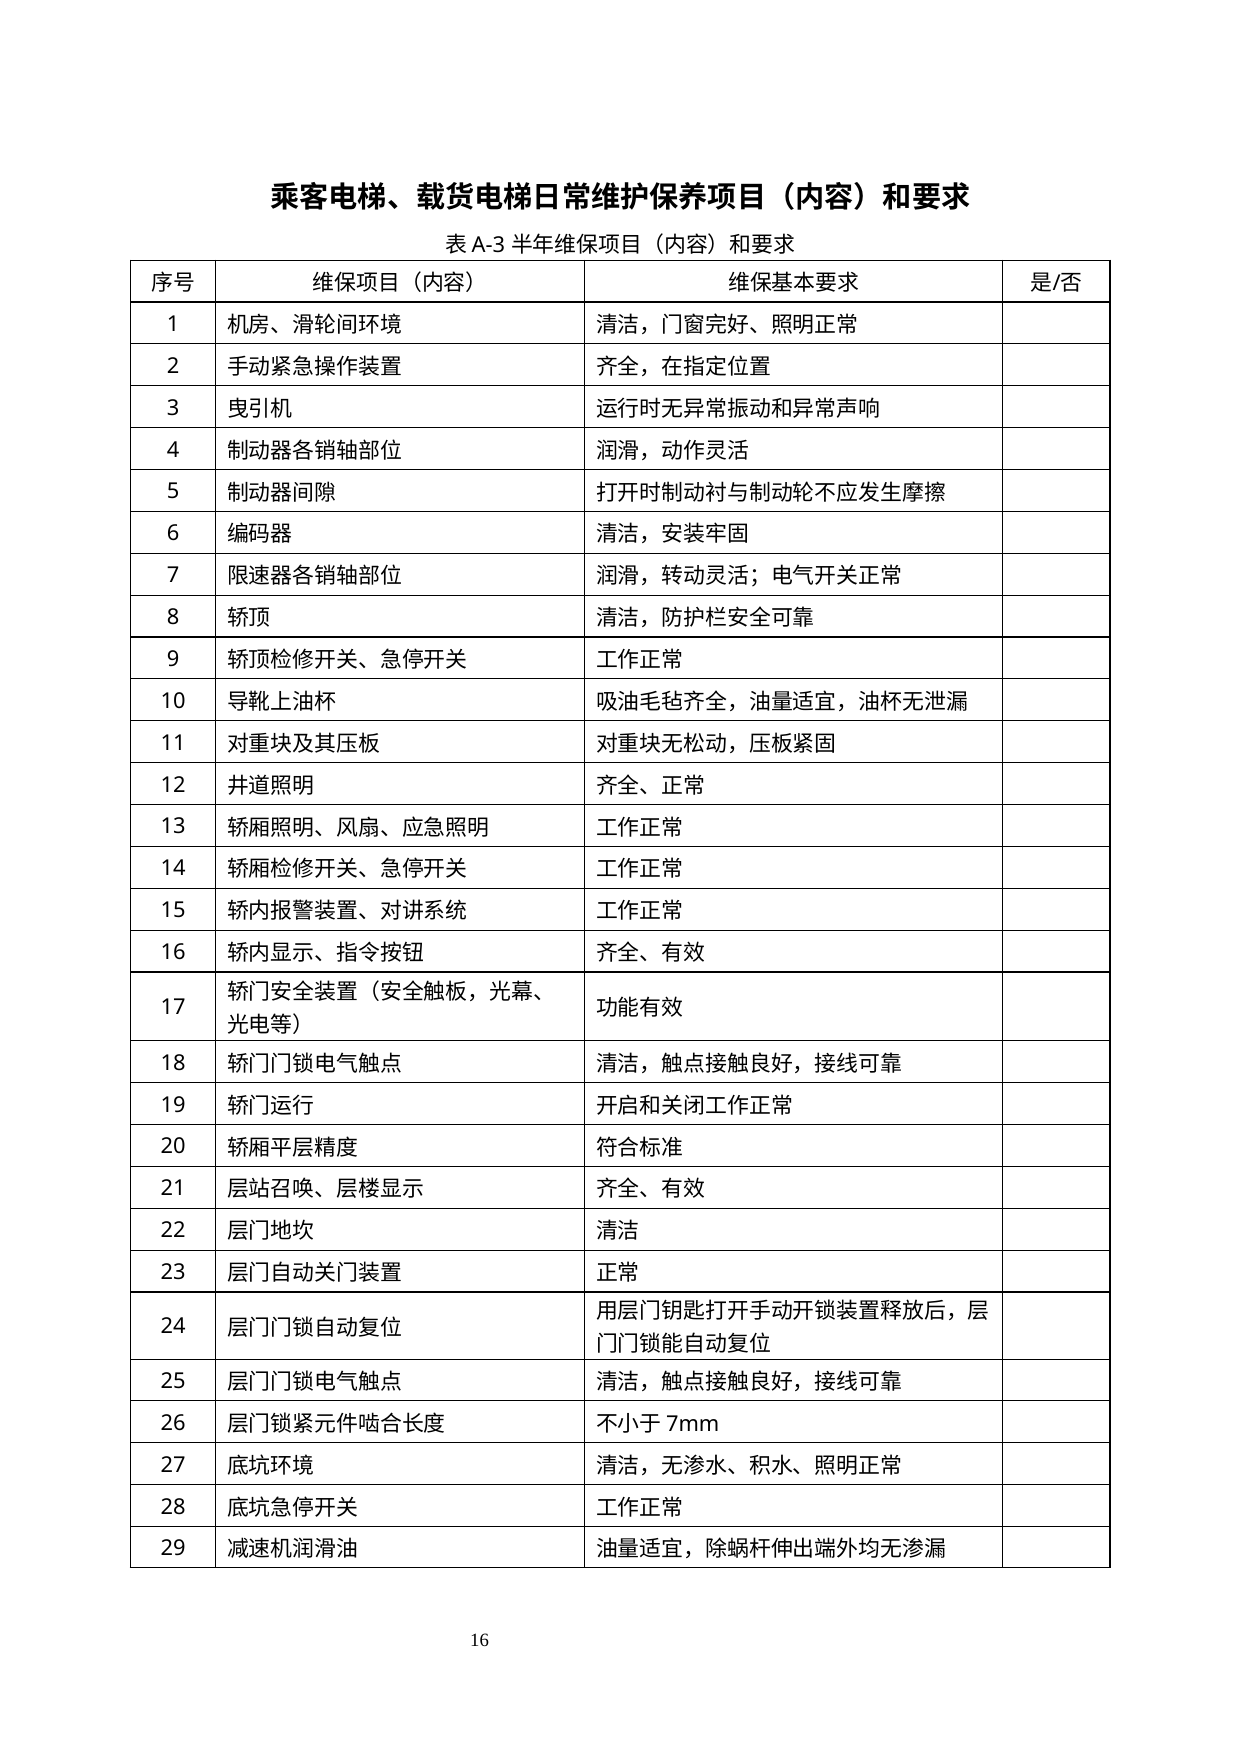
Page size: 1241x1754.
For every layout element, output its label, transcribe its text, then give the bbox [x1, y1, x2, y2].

table_cell 齐全、有效 [585, 1167, 1002, 1208]
table_cell [1003, 386, 1109, 427]
table_cell 25 [131, 1360, 215, 1400]
table_cell 手动紧急操作装置 [216, 344, 584, 385]
table_cell [1003, 1527, 1109, 1567]
table_cell 轿内显示、指令按钮 [216, 931, 584, 971]
table_cell 表A-3 半年维保项目（内容）和要求 [130, 227, 1110, 259]
table_cell 18 [131, 1041, 215, 1082]
table_cell 6 [131, 512, 215, 553]
table_cell 维保项目（内容） [216, 261, 584, 301]
table_cell 制动器间隙 [216, 470, 584, 511]
table_cell 19 [131, 1083, 215, 1124]
table_cell 油量适宜，除蜗杆伸出端外均无渗漏 [585, 1527, 1002, 1567]
table_cell 清洁，触点接触良好，接线可靠 [585, 1041, 1002, 1082]
table_cell 24 [131, 1293, 215, 1358]
table_cell 8 [131, 596, 215, 636]
table_cell 维保基本要求 [585, 261, 1002, 301]
table_cell 22 [131, 1209, 215, 1249]
table_cell [1003, 1083, 1109, 1124]
table_cell [1003, 679, 1109, 720]
table_cell 轿顶检修开关、急停开关 [216, 638, 584, 678]
table_cell 层站召唤、层楼显示 [216, 1167, 584, 1208]
table_cell 清洁，无渗水、积水、照明正常 [585, 1443, 1002, 1484]
table_cell 开启和关闭工作正常 [585, 1083, 1002, 1124]
table_cell 润滑，动作灵活 [585, 428, 1002, 469]
table_cell 清洁，触点接触良好，接线可靠 [585, 1360, 1002, 1400]
table_cell 曳引机 [216, 386, 584, 427]
table_cell 工作正常 [585, 889, 1002, 929]
table_cell 层门地坎 [216, 1209, 584, 1249]
table_cell 润滑，转动灵活；电气开关正常 [585, 554, 1002, 594]
table_cell 12 [131, 763, 215, 804]
table_cell [1003, 1167, 1109, 1208]
table_cell 16 [131, 931, 215, 971]
table_cell 井道照明 [216, 763, 584, 804]
table_cell 打开时制动衬与制动轮不应发生摩擦 [585, 470, 1002, 511]
table_cell 2 [131, 344, 215, 385]
table_cell [1003, 763, 1109, 804]
table_cell 底坑环境 [216, 1443, 584, 1484]
table_cell 层门门锁自动复位 [216, 1293, 584, 1358]
table_cell 轿门运行 [216, 1083, 584, 1124]
table_cell 功能有效 [585, 973, 1002, 1040]
table_cell 编码器 [216, 512, 584, 553]
table_cell 齐全、正常 [585, 763, 1002, 804]
table_cell 导靴上油杯 [216, 679, 584, 720]
table_cell 制动器各销轴部位 [216, 428, 584, 469]
table_cell 用层门钥匙打开手动开锁装置释放后，层门门锁能自动复位 [585, 1293, 1002, 1358]
table_cell [1003, 554, 1109, 594]
table_cell 轿门安全装置（安全触板，光幕、光电等） [216, 973, 584, 1040]
table_cell 齐全，在指定位置 [585, 344, 1002, 385]
table_cell 层门门锁电气触点 [216, 1360, 584, 1400]
table_cell 轿内报警装置、对讲系统 [216, 889, 584, 929]
table_header 乘客电梯、载货电梯日常维护保养项目（内容）和要求 [130, 162, 1110, 227]
table_cell [1003, 973, 1109, 1040]
table_cell 15 [131, 889, 215, 929]
table_cell 层门自动关门装置 [216, 1251, 584, 1291]
table_cell [1003, 1443, 1109, 1484]
table_cell 不小于7mm [585, 1401, 1002, 1442]
table_cell 减速机润滑油 [216, 1527, 584, 1567]
table_cell [1003, 1251, 1109, 1291]
table_cell 29 [131, 1527, 215, 1567]
table_cell [1003, 1360, 1109, 1400]
table_cell [1003, 847, 1109, 888]
table_cell 4 [131, 428, 215, 469]
table_cell 对重块无松动，压板紧固 [585, 721, 1002, 762]
table_cell [1003, 303, 1109, 343]
table_cell 底坑急停开关 [216, 1485, 584, 1526]
table_cell [1003, 512, 1109, 553]
table_cell 3 [131, 386, 215, 427]
table_cell 轿厢照明、风扇、应急照明 [216, 805, 584, 846]
table_cell [1003, 805, 1109, 846]
table_cell [1003, 889, 1109, 929]
table_cell [1003, 1125, 1109, 1166]
table_cell 5 [131, 470, 215, 511]
table_cell 工作正常 [585, 847, 1002, 888]
table_cell 轿门门锁电气触点 [216, 1041, 584, 1082]
table_cell [1003, 1293, 1109, 1358]
table_cell 运行时无异常振动和异常声响 [585, 386, 1002, 427]
table_cell [1003, 931, 1109, 971]
table_cell 齐全、有效 [585, 931, 1002, 971]
table_cell 清洁，防护栏安全可靠 [585, 596, 1002, 636]
table_cell 轿厢检修开关、急停开关 [216, 847, 584, 888]
table_cell 11 [131, 721, 215, 762]
table_cell 17 [131, 973, 215, 1040]
table_cell [1003, 344, 1109, 385]
table_cell 清洁，门窗完好、照明正常 [585, 303, 1002, 343]
table_cell 正常 [585, 1251, 1002, 1291]
table_cell 27 [131, 1443, 215, 1484]
table_cell [1003, 721, 1109, 762]
table_cell 清洁，安装牢固 [585, 512, 1002, 553]
table_cell 限速器各销轴部位 [216, 554, 584, 594]
table_cell [1003, 428, 1109, 469]
table_cell [1003, 1401, 1109, 1442]
table_cell 7 [131, 554, 215, 594]
table_cell 对重块及其压板 [216, 721, 584, 762]
table_cell 工作正常 [585, 1485, 1002, 1526]
table_cell [1003, 1041, 1109, 1082]
table_cell 9 [131, 638, 215, 678]
table_cell 轿厢平层精度 [216, 1125, 584, 1166]
table_cell 是/否 [1003, 261, 1109, 301]
table_cell [1003, 470, 1109, 511]
table_cell 26 [131, 1401, 215, 1442]
table_cell 机房、滑轮间环境 [216, 303, 584, 343]
table_cell 工作正常 [585, 805, 1002, 846]
table_cell [1003, 596, 1109, 636]
table_cell 工作正常 [585, 638, 1002, 678]
table_cell 层门锁紧元件啮合长度 [216, 1401, 584, 1442]
table_cell 1 [131, 303, 215, 343]
table_cell [1003, 1485, 1109, 1526]
table_cell [1003, 1209, 1109, 1249]
table_cell 14 [131, 847, 215, 888]
table_cell 符合标准 [585, 1125, 1002, 1166]
table_cell [1003, 638, 1109, 678]
table_cell 28 [131, 1485, 215, 1526]
table_cell 20 [131, 1125, 215, 1166]
table_cell 轿顶 [216, 596, 584, 636]
table_cell 吸油毛毡齐全，油量适宜，油杯无泄漏 [585, 679, 1002, 720]
table_cell 23 [131, 1251, 215, 1291]
table_cell 序号 [131, 261, 215, 301]
table_cell 21 [131, 1167, 215, 1208]
table_cell 13 [131, 805, 215, 846]
table_cell 清洁 [585, 1209, 1002, 1249]
table_cell 10 [131, 679, 215, 720]
